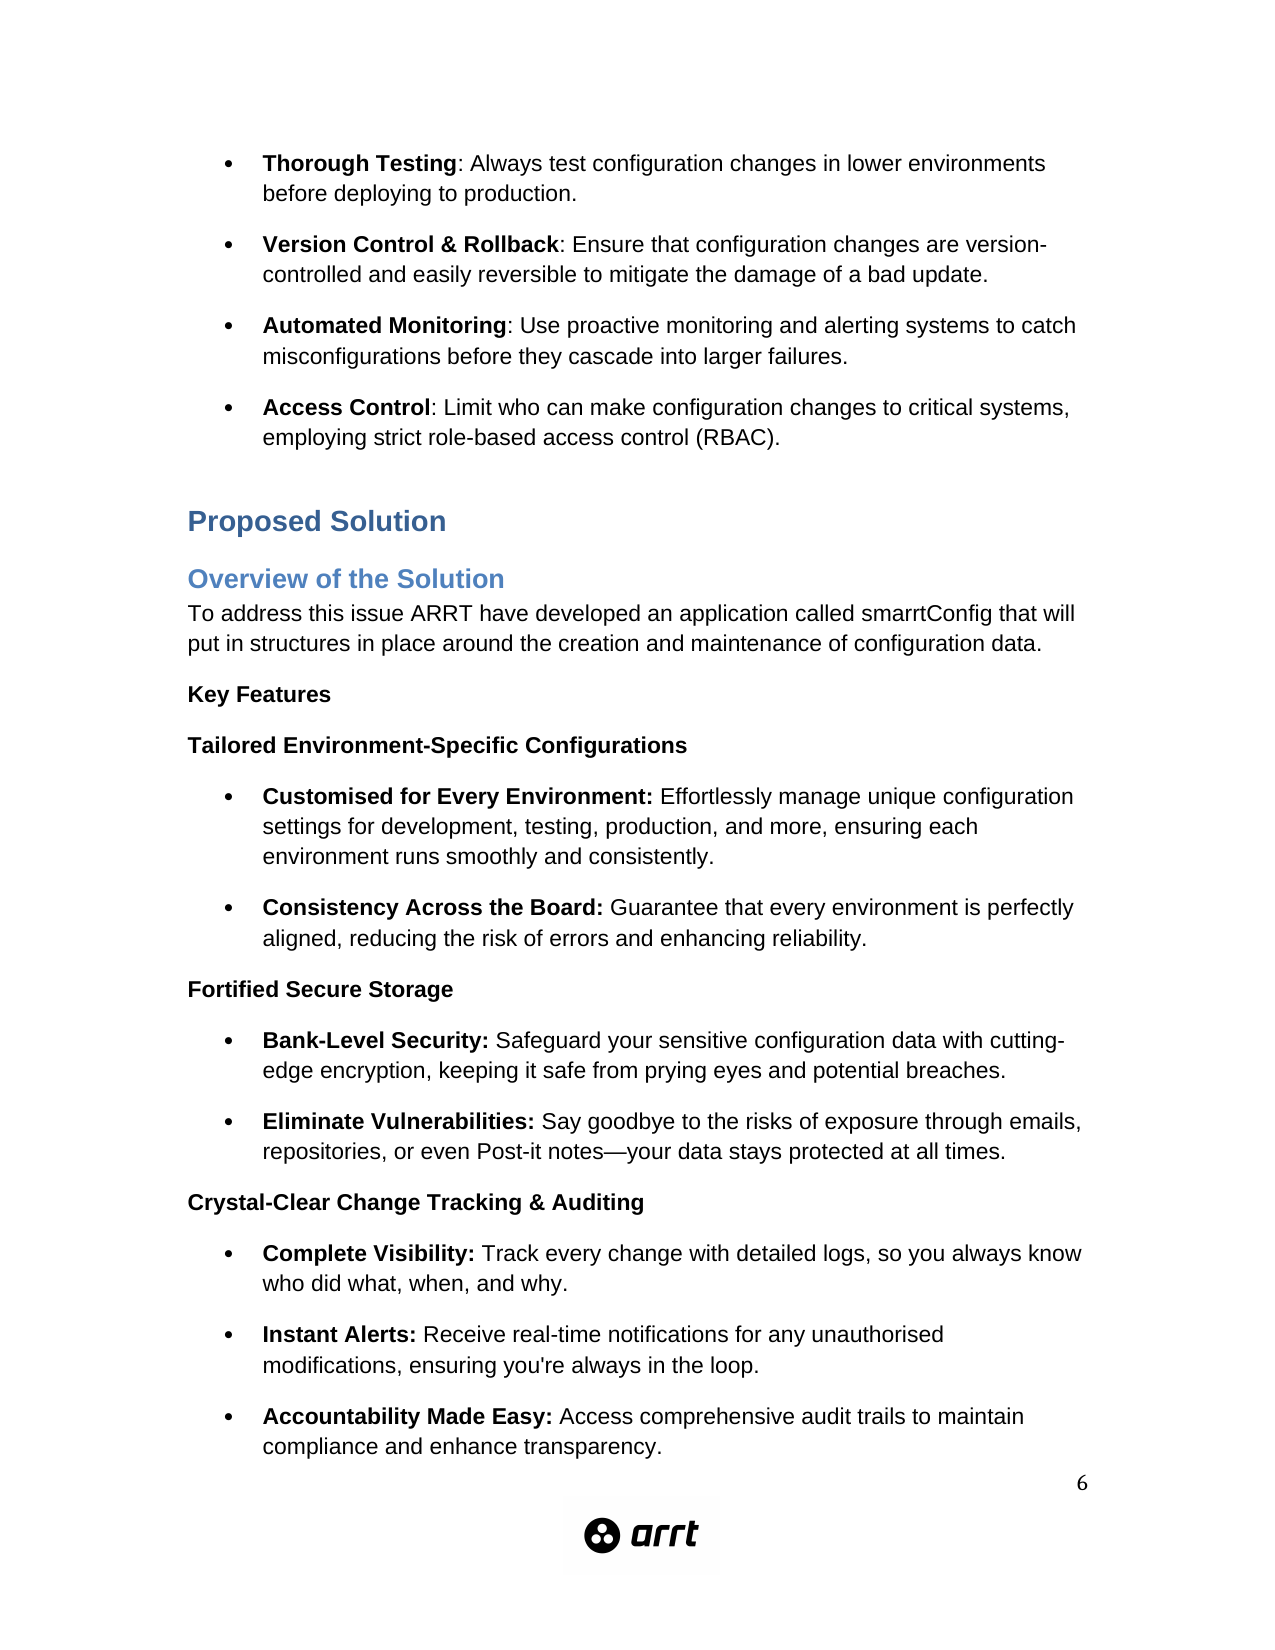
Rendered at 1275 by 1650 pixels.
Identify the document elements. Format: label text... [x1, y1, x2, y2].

list Thorough Testing: Always test configuration changes in lower environments before deploying to production. [225, 150, 1087, 207]
subtitle Proposed Solution [187, 504, 1087, 538]
text Tailored Environment-Specific Configurations [187, 732, 1087, 758]
list Automated Monitoring: Use proactive monitoring and alerting systems to catch misconfigurations before they cascade into larger failures. [225, 312, 1087, 369]
picture [562, 1496, 721, 1575]
subtitle Overview of the Solution [187, 563, 1087, 595]
text Crystal-Clear Change Tracking & Auditing [187, 1189, 1087, 1215]
text Key Features [187, 681, 1087, 707]
list Bank-Level Security: Safeguard your sensitive configuration data with cutting-edge encryption, keeping it safe from prying eyes and potential breaches. [225, 1027, 1087, 1083]
list Version Control & Rollback: Ensure that configuration changes are version-controlled and easily reversible to mitigate the damage of a bad update. [225, 231, 1087, 288]
list Consistency Across the Board: Guarantee that every environment is perfectly aligned, reducing the risk of errors and enhancing reliability. [225, 894, 1087, 951]
text To address this issue ARRT have developed an application called smarrtConfig that will put in structures in place around the creation and maintenance of configuration data. [187, 599, 1087, 656]
list Eliminate Vulnerabilities: Say goodbye to the risks of exposure through emails, repositories, or even Post-it notes—your data stays protected at all times. [225, 1108, 1087, 1164]
list Customised for Every Environment: Effortlessly manage unique configuration settings for development, testing, production, and more, ensuring each environment runs smoothly and consistently. [225, 783, 1087, 869]
text Fortified Secure Storage [187, 976, 1087, 1002]
list Accountability Made Easy: Access comprehensive audit trails to maintain compliance and enhance transparency. [225, 1403, 1087, 1459]
list Instant Alerts: Receive real-time notifications for any unauthorised modifications, ensuring you're always in the loop. [225, 1321, 1087, 1378]
list Access Control: Limit who can make configuration changes to critical systems, employing strict role-based access control (RBAC). [225, 394, 1087, 450]
list Complete Visibility: Track every change with detailed logs, so you always know who did what, when, and why. [225, 1240, 1087, 1297]
